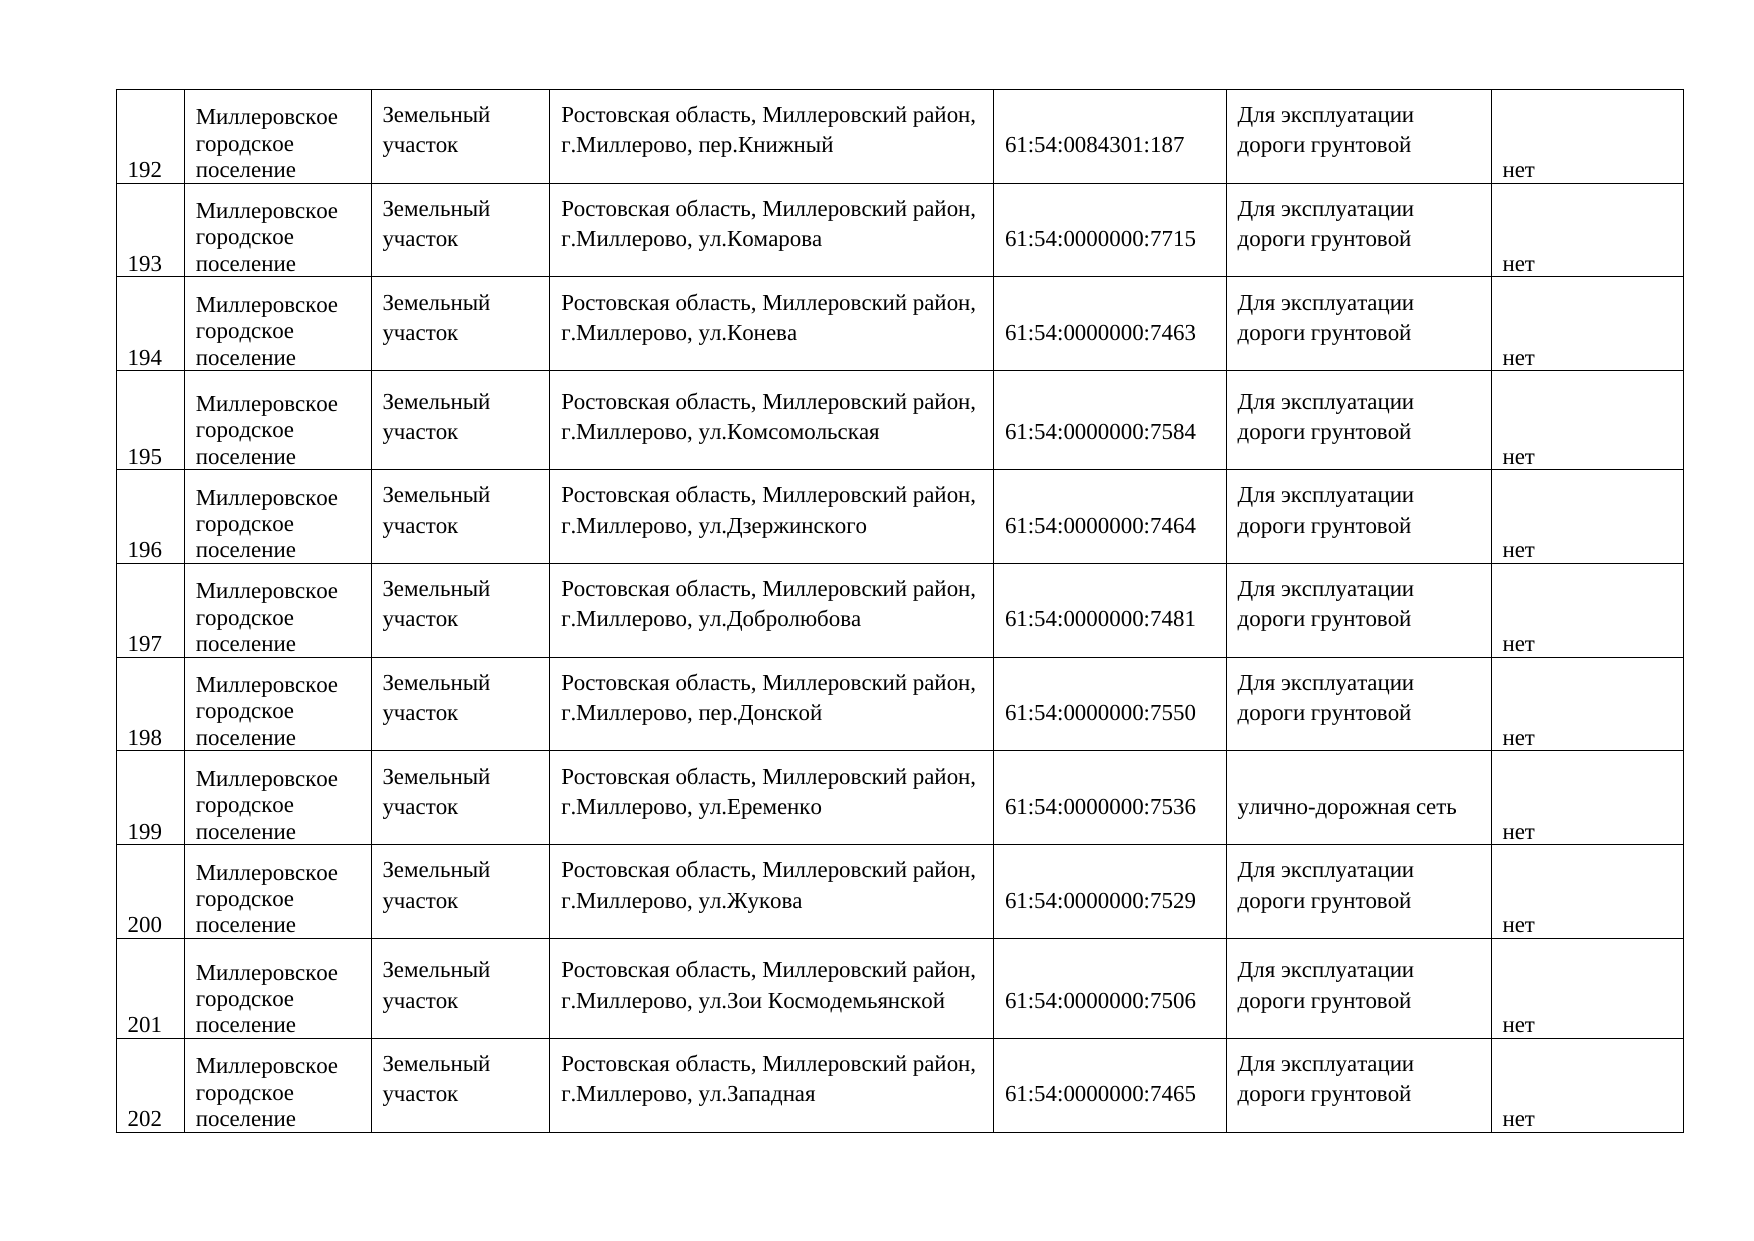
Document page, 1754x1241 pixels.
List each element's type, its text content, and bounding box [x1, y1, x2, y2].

table_cell Миллеровское городское поселение [185, 277, 371, 370]
table_cell Для эксплуатации дороги грунтовой [1227, 470, 1491, 563]
table_cell Для эксплуатации дороги грунтовой [1227, 184, 1491, 276]
table_cell Ростовская область, Миллеровский район, г.Миллерово, ул.Добролюбова [550, 564, 993, 657]
table_cell Ростовская область, Миллеровский район, г.Миллерово, ул.Западная [550, 1039, 993, 1132]
table_cell 61:54:0000000:7715 [994, 184, 1226, 276]
table_cell Земельный участок [372, 845, 549, 938]
table_cell Миллеровское городское поселение [185, 184, 371, 276]
table_cell Миллеровское городское поселение [185, 658, 371, 750]
table_cell Ростовская область, Миллеровский район, г.Миллерово, пер.Донской [550, 658, 993, 750]
table_cell 61:54:0084301:187 [994, 90, 1226, 182]
table_cell 61:54:0000000:7536 [994, 751, 1226, 844]
table_cell нет [1492, 845, 1683, 938]
table_cell улично-дорожная сеть [1227, 751, 1491, 844]
table_cell 195 [117, 371, 184, 469]
table_cell 61:54:0000000:7465 [994, 1039, 1226, 1132]
table_cell Земельный участок [372, 939, 549, 1038]
table_cell Для эксплуатации дороги грунтовой [1227, 564, 1491, 657]
table_cell нет [1492, 1039, 1683, 1132]
table_cell нет [1492, 277, 1683, 370]
table_cell нет [1492, 658, 1683, 750]
table_cell Для эксплуатации дороги грунтовой [1227, 845, 1491, 938]
table_cell 61:54:0000000:7529 [994, 845, 1226, 938]
table_cell Ростовская область, Миллеровский район, г.Миллерово, ул.Комарова [550, 184, 993, 276]
table_cell нет [1492, 751, 1683, 844]
table_cell 196 [117, 470, 184, 563]
table_cell 202 [117, 1039, 184, 1132]
table_cell Миллеровское городское поселение [185, 845, 371, 938]
table_cell 61:54:0000000:7463 [994, 277, 1226, 370]
table_cell 61:54:0000000:7464 [994, 470, 1226, 563]
table_cell Миллеровское городское поселение [185, 470, 371, 563]
table_cell 200 [117, 845, 184, 938]
table_cell 199 [117, 751, 184, 844]
table_cell 61:54:0000000:7584 [994, 371, 1226, 469]
table_cell Для эксплуатации дороги грунтовой [1227, 939, 1491, 1038]
table_cell 194 [117, 277, 184, 370]
table_cell Ростовская область, Миллеровский район, г.Миллерово, ул.Дзержинского [550, 470, 993, 563]
table_cell Земельный участок [372, 90, 549, 182]
table_cell нет [1492, 90, 1683, 182]
table_cell Ростовская область, Миллеровский район, г.Миллерово, ул.Зои Космодемьянской [550, 939, 993, 1038]
table_cell Земельный участок [372, 184, 549, 276]
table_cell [185, 1039, 371, 1132]
table_cell Земельный участок [372, 564, 549, 657]
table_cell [185, 90, 371, 182]
table_cell Для эксплуатации дороги грунтовой [1227, 371, 1491, 469]
table_cell Миллеровское городское поселение [185, 939, 371, 1038]
table_cell нет [1492, 470, 1683, 563]
table_cell Для эксплуатации дороги грунтовой [1227, 658, 1491, 750]
table_cell нет [1492, 564, 1683, 657]
table_cell 197 [117, 564, 184, 657]
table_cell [1227, 90, 1491, 182]
table_cell Миллеровское городское поселение [185, 564, 371, 657]
table_cell нет [1492, 939, 1683, 1038]
table_cell Миллеровское городское поселение [185, 371, 371, 469]
table_cell Земельный участок [372, 751, 549, 844]
table_cell нет [1492, 371, 1683, 469]
table_cell 61:54:0000000:7481 [994, 564, 1226, 657]
table_cell Для эксплуатации дороги грунтовой [1227, 277, 1491, 370]
table_cell нет [1492, 184, 1683, 276]
table_cell Земельный участок [372, 470, 549, 563]
table_cell Ростовская область, Миллеровский район, г.Миллерово, ул.Еременко [550, 751, 993, 844]
table_cell Земельный участок [372, 277, 549, 370]
table_cell 61:54:0000000:7550 [994, 658, 1226, 750]
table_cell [1227, 1039, 1491, 1132]
table_cell Миллеровское городское поселение [185, 751, 371, 844]
table_cell Земельный участок [372, 658, 549, 750]
table_cell 192 [117, 90, 184, 182]
table_cell Земельный участок [372, 1039, 549, 1132]
table_cell Ростовская область, Миллеровский район, г.Миллерово, ул.Жукова [550, 845, 993, 938]
table_cell 198 [117, 658, 184, 750]
table_cell Ростовская область, Миллеровский район, г.Миллерово, ул.Комсомольская [550, 371, 993, 469]
table_cell Земельный участок [372, 371, 549, 469]
table_cell Ростовская область, Миллеровский район, г.Миллерово, пер.Книжный [550, 90, 993, 182]
table_cell Ростовская область, Миллеровский район, г.Миллерово, ул.Конева [550, 277, 993, 370]
table_cell 193 [117, 184, 184, 276]
table_cell 61:54:0000000:7506 [994, 939, 1226, 1038]
table_cell 201 [117, 939, 184, 1038]
